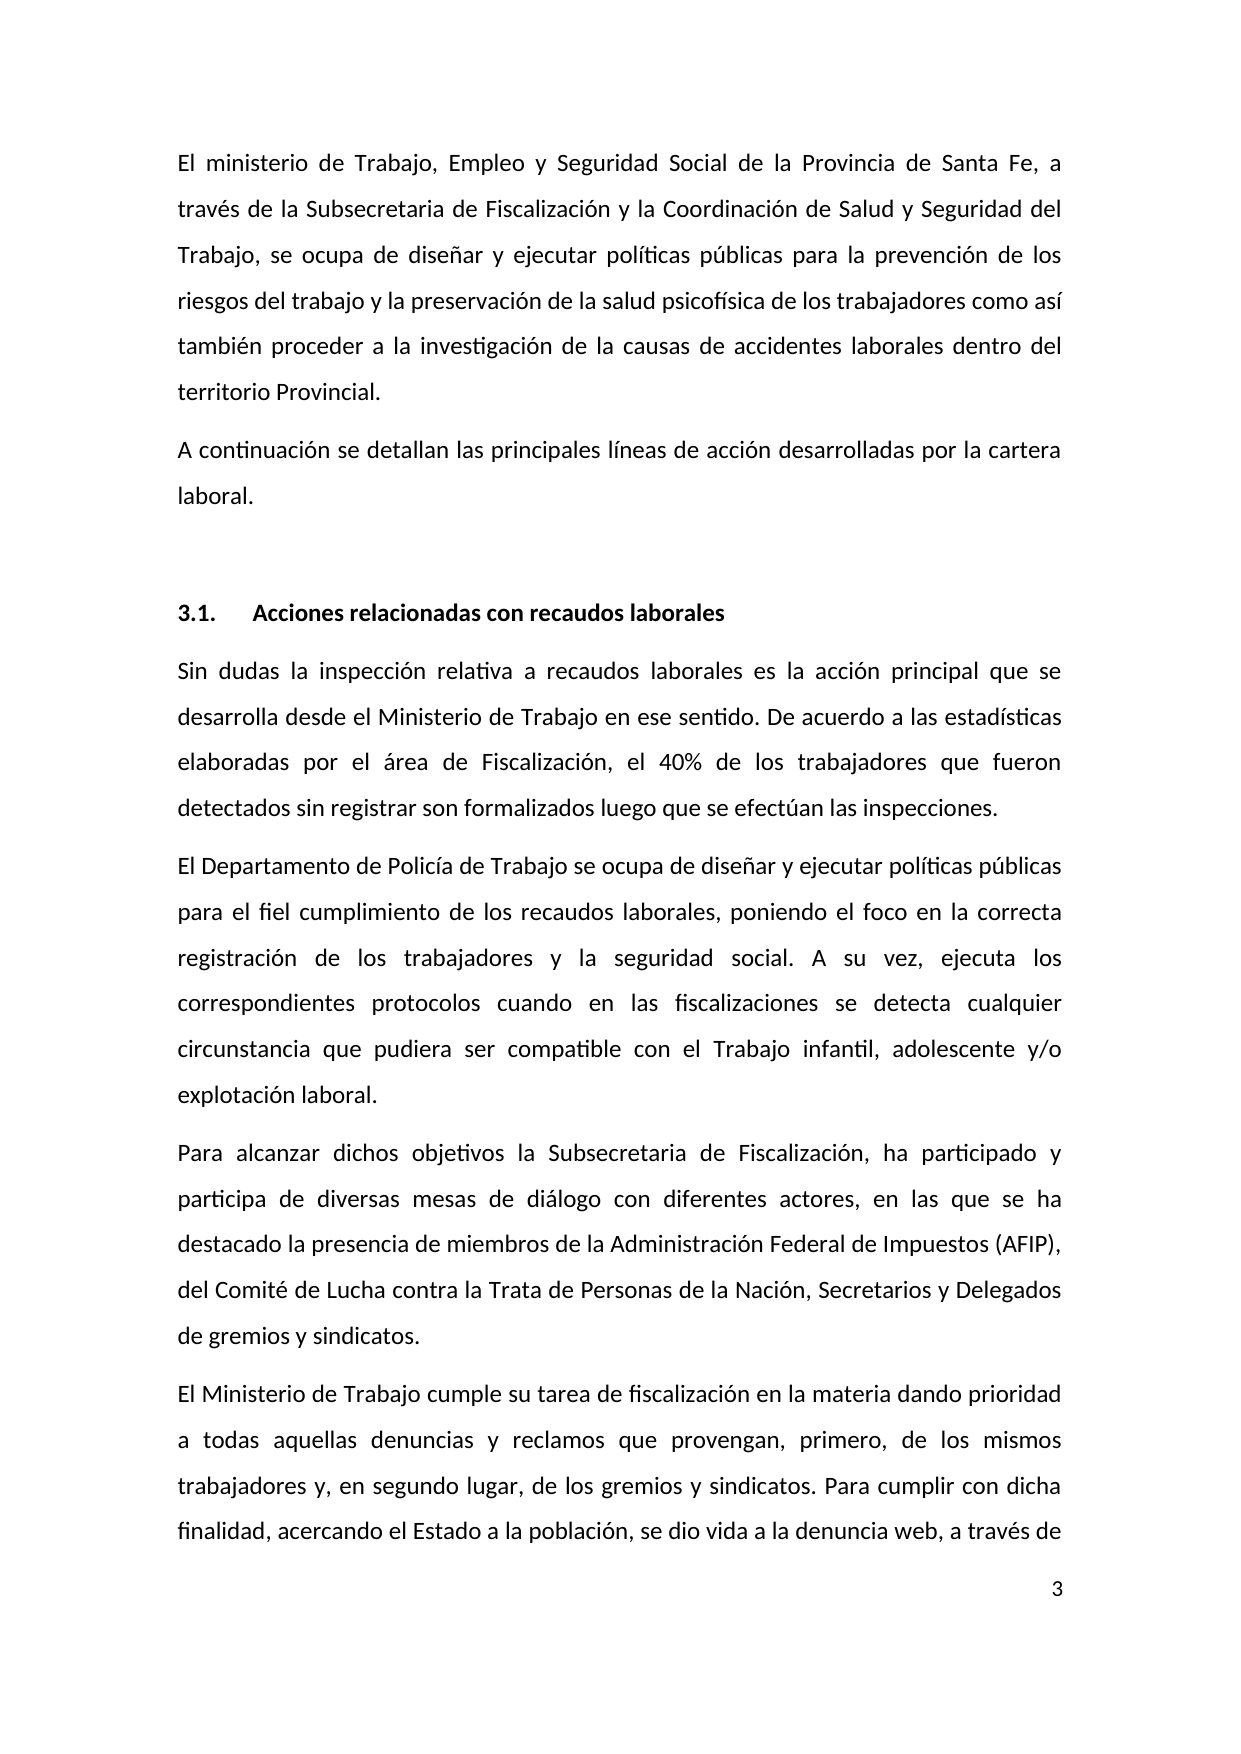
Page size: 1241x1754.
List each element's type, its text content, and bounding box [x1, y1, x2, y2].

list Acciones relacionadas con recaudos laborales [177, 597, 1063, 627]
text A continuación se detallan las principales líneas de acción desarrolladas por la cartera laboral. [177, 434, 1063, 511]
text Sin dudas la inspección relativa a recaudos laborales es la acción principal que se desarrolla desde el Ministerio de Trabajo en ese sentido. De acuerdo a las estadísticas elaboradas por el área de Fiscalización, el 40% de los trabajadores que fueron detectados sin registrar son formalizados luego que se efectúan las inspecciones. [177, 655, 1063, 823]
text El ministerio de Trabajo, Empleo y Seguridad Social de la Provincia de Santa Fe, a través de la Subsecretaria de Fiscalización y la Coordinación de Salud y Seguridad del Trabajo, se ocupa de diseñar y ejecutar políticas públicas para la prevención de los riesgos del trabajo y la preservación de la salud psicofísica de los trabajadores como así también proceder a la investigación de la causas de accidentes laborales dentro del territorio Provincial. [177, 148, 1063, 407]
text Para alcanzar dichos objetivos la Subsecretaria de Fiscalización, ha participado y participa de diversas mesas de diálogo con diferentes actores, en las que se ha destacado la presencia de miembros de la Administración Federal de Impuestos (AFIP), del Comité de Lucha contra la Trata de Personas de la Nación, Secretarios y Delegados de gremios y sindicatos. [177, 1137, 1063, 1351]
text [177, 1378, 1063, 1546]
text El Departamento de Policía de Trabajo se ocupa de diseñar y ejecutar políticas públicas para el fiel cumplimiento de los recaudos laborales, poniendo el foco en la correcta registración de los trabajadores y la seguridad social. A su vez, ejecuta los correspondientes protocolos cuando en las fiscalizaciones se detecta cualquier circunstancia que pudiera ser compatible con el Trabajo infantil, adolescente y/o explotación laboral. [177, 850, 1063, 1109]
